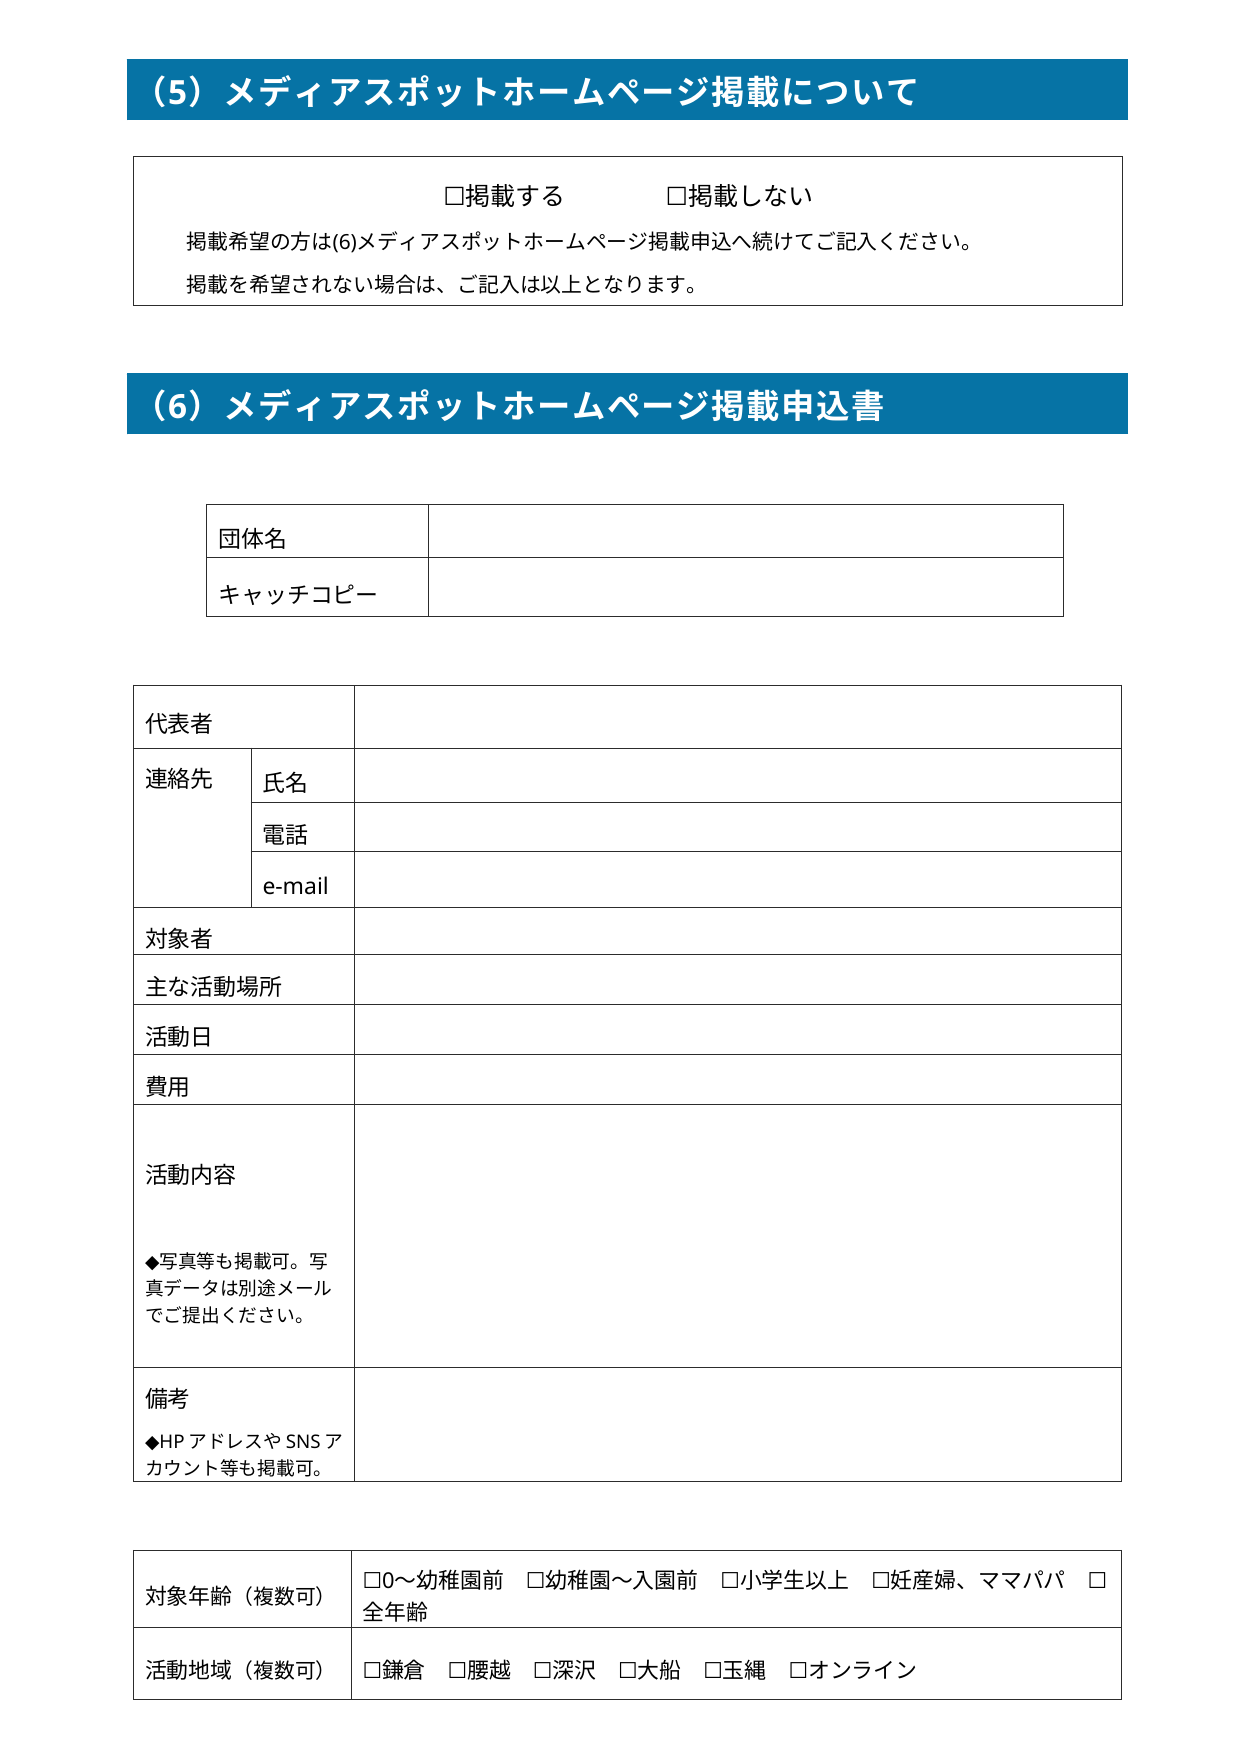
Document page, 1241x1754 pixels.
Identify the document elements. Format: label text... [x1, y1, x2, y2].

table_cell [429, 558, 1063, 616]
table_header 対象年齢（複数可） [134, 1551, 351, 1627]
subtitle （5）メディアスポットホームページ掲載について [133, 65, 1122, 114]
table_cell [355, 1055, 1121, 1104]
table_cell 活動地域（複数可） [134, 1628, 351, 1698]
table_cell 電話 [252, 803, 354, 851]
table_header 掲載する 掲載しない 掲載希望の方は(6)メディアスポットホームページ掲載申込へ続けてご記入ください。 掲載を希望されない場合は、ご記入は以上となります。 [134, 157, 1122, 305]
table_cell [355, 852, 1121, 907]
table_header [429, 505, 1063, 557]
table_header 代表者 [134, 686, 354, 747]
table_cell 主な活動場所 [134, 955, 354, 1004]
table_cell 連絡先 [134, 749, 251, 907]
table_cell [355, 749, 1121, 802]
table_header 団体名 [207, 505, 428, 557]
table_cell 備考 ◆HPアドレスやSNSアカウント等も掲載可。 [134, 1368, 354, 1481]
table_cell キャッチコピー [207, 558, 428, 616]
table_cell [355, 908, 1121, 954]
table_header [355, 686, 1121, 747]
table_cell [355, 1105, 1121, 1367]
table_cell [355, 803, 1121, 851]
table_cell 費用 [134, 1055, 354, 1104]
table_cell [355, 1368, 1121, 1481]
table_cell 鎌倉 腰越 深沢 大船 玉縄 オンライン [352, 1628, 1121, 1698]
table_cell 活動内容 ◆写真等も掲載可。写真データは別途メールでご提出ください。 [134, 1105, 354, 1367]
table_cell 活動日 [134, 1005, 354, 1054]
subtitle （6）メディアスポットホームページ掲載申込書 [133, 380, 1122, 428]
table_header 0～幼稚園前 幼稚園～入園前 小学生以上 妊産婦、ママパパ 全年齢 [352, 1551, 1121, 1627]
table_cell 対象者 [134, 908, 354, 954]
table_cell [355, 1005, 1121, 1054]
table_cell e-mail [252, 852, 354, 907]
table_cell 氏名 [252, 749, 354, 802]
table_cell [355, 955, 1121, 1004]
